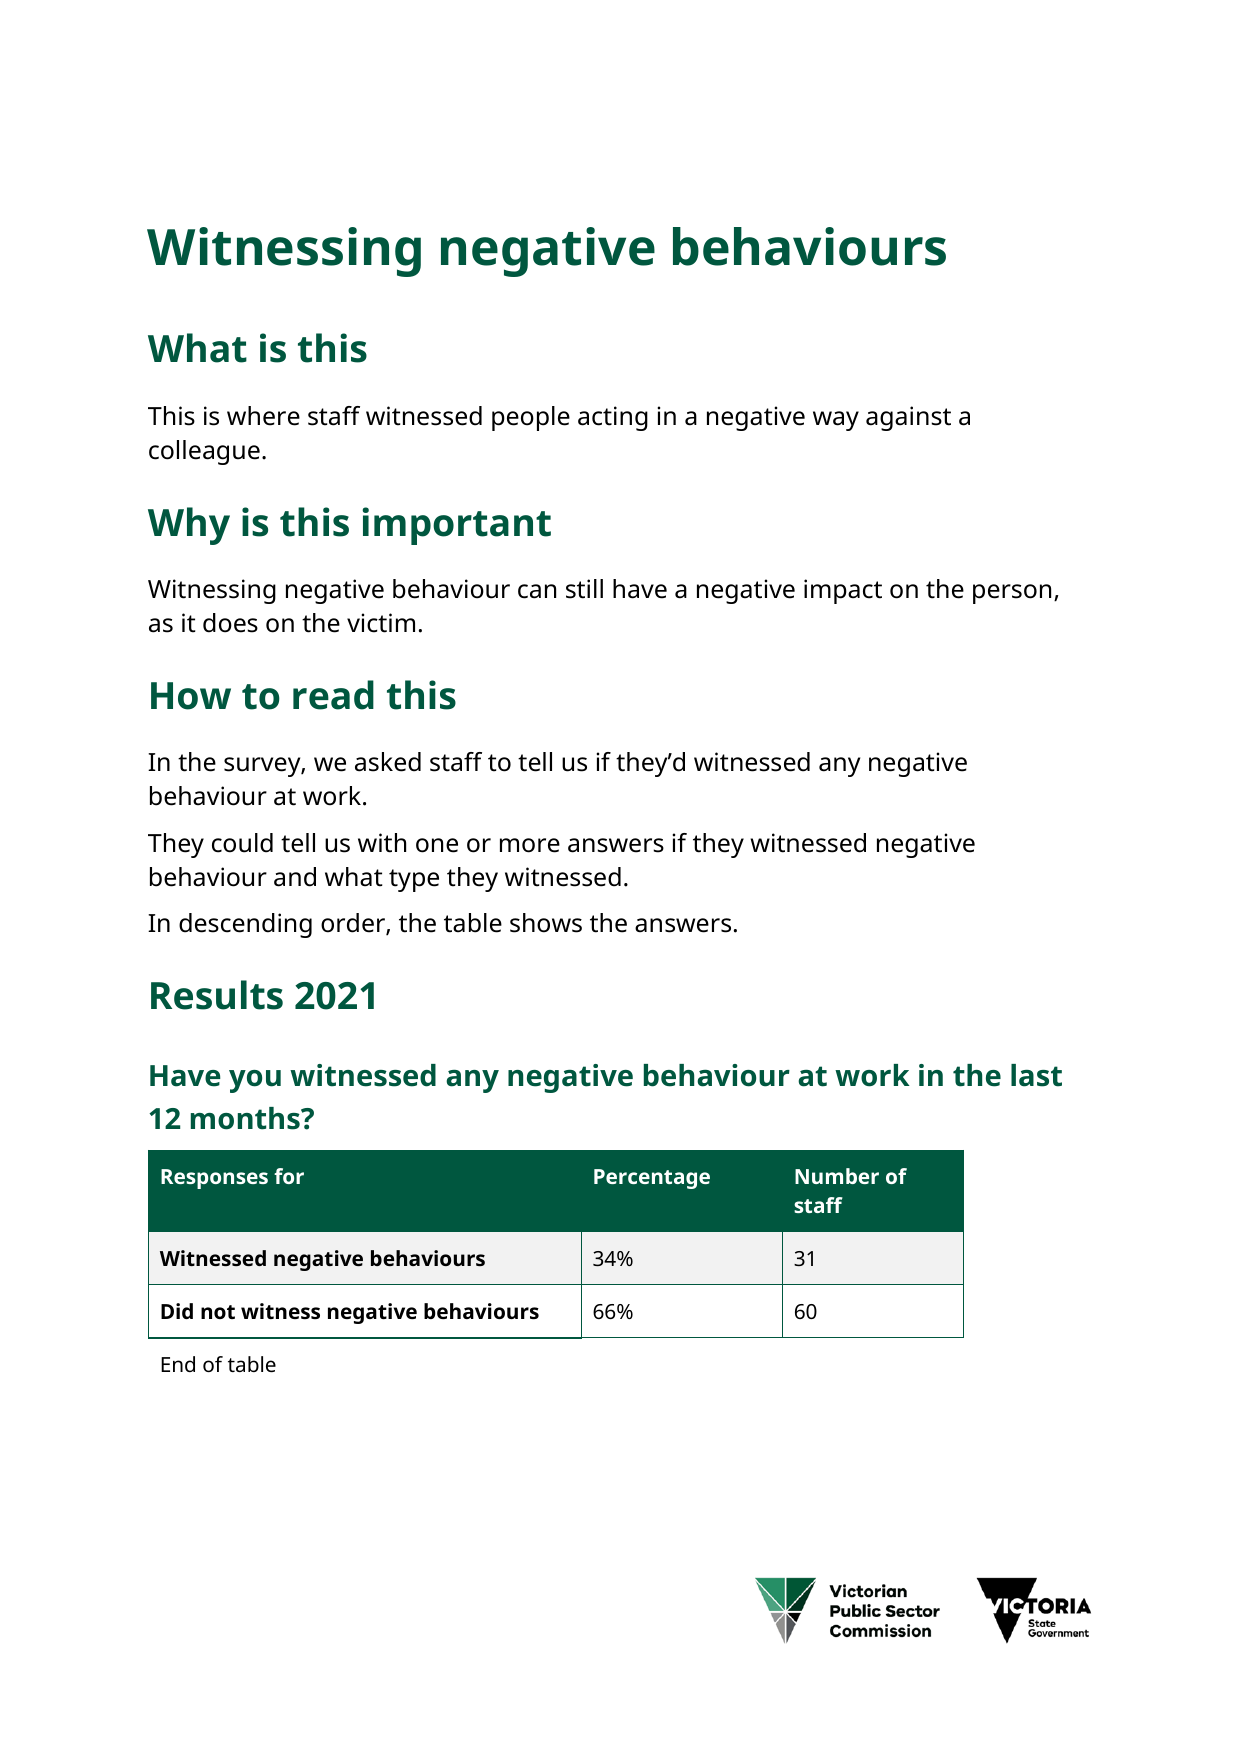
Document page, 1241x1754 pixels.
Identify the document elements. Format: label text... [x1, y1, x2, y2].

text In the survey, we asked staff to tell us if they’d witnessed any negative behaviour at work. [148, 745, 1092, 813]
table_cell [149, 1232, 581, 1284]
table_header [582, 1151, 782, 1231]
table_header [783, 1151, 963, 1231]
subtitle Witnessing negative behaviours [148, 212, 1092, 280]
text They could tell us with one or more answers if they witnessed negative behaviour and what type they witnessed. [148, 825, 1092, 893]
subtitle What is this [148, 323, 1092, 374]
subtitle Results 2021 [148, 969, 1092, 1020]
subtitle Have you witnessed any negative behaviour at work in the last 12 months? [148, 1055, 1092, 1138]
subtitle How to read this [148, 669, 1092, 720]
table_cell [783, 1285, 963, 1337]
text Witnessing negative behaviour can still have a negative impact on the person, as it does on the victim. [148, 572, 1092, 640]
subtitle Why is this important [148, 496, 1092, 547]
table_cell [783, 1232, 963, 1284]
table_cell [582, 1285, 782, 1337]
text In descending order, the table shows the answers. [148, 906, 1092, 940]
picture [754, 1577, 1093, 1645]
text This is where staff witnessed people acting in a negative way against a colleague. [148, 398, 1092, 467]
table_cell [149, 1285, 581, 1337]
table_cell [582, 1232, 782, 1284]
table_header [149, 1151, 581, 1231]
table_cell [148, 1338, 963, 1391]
